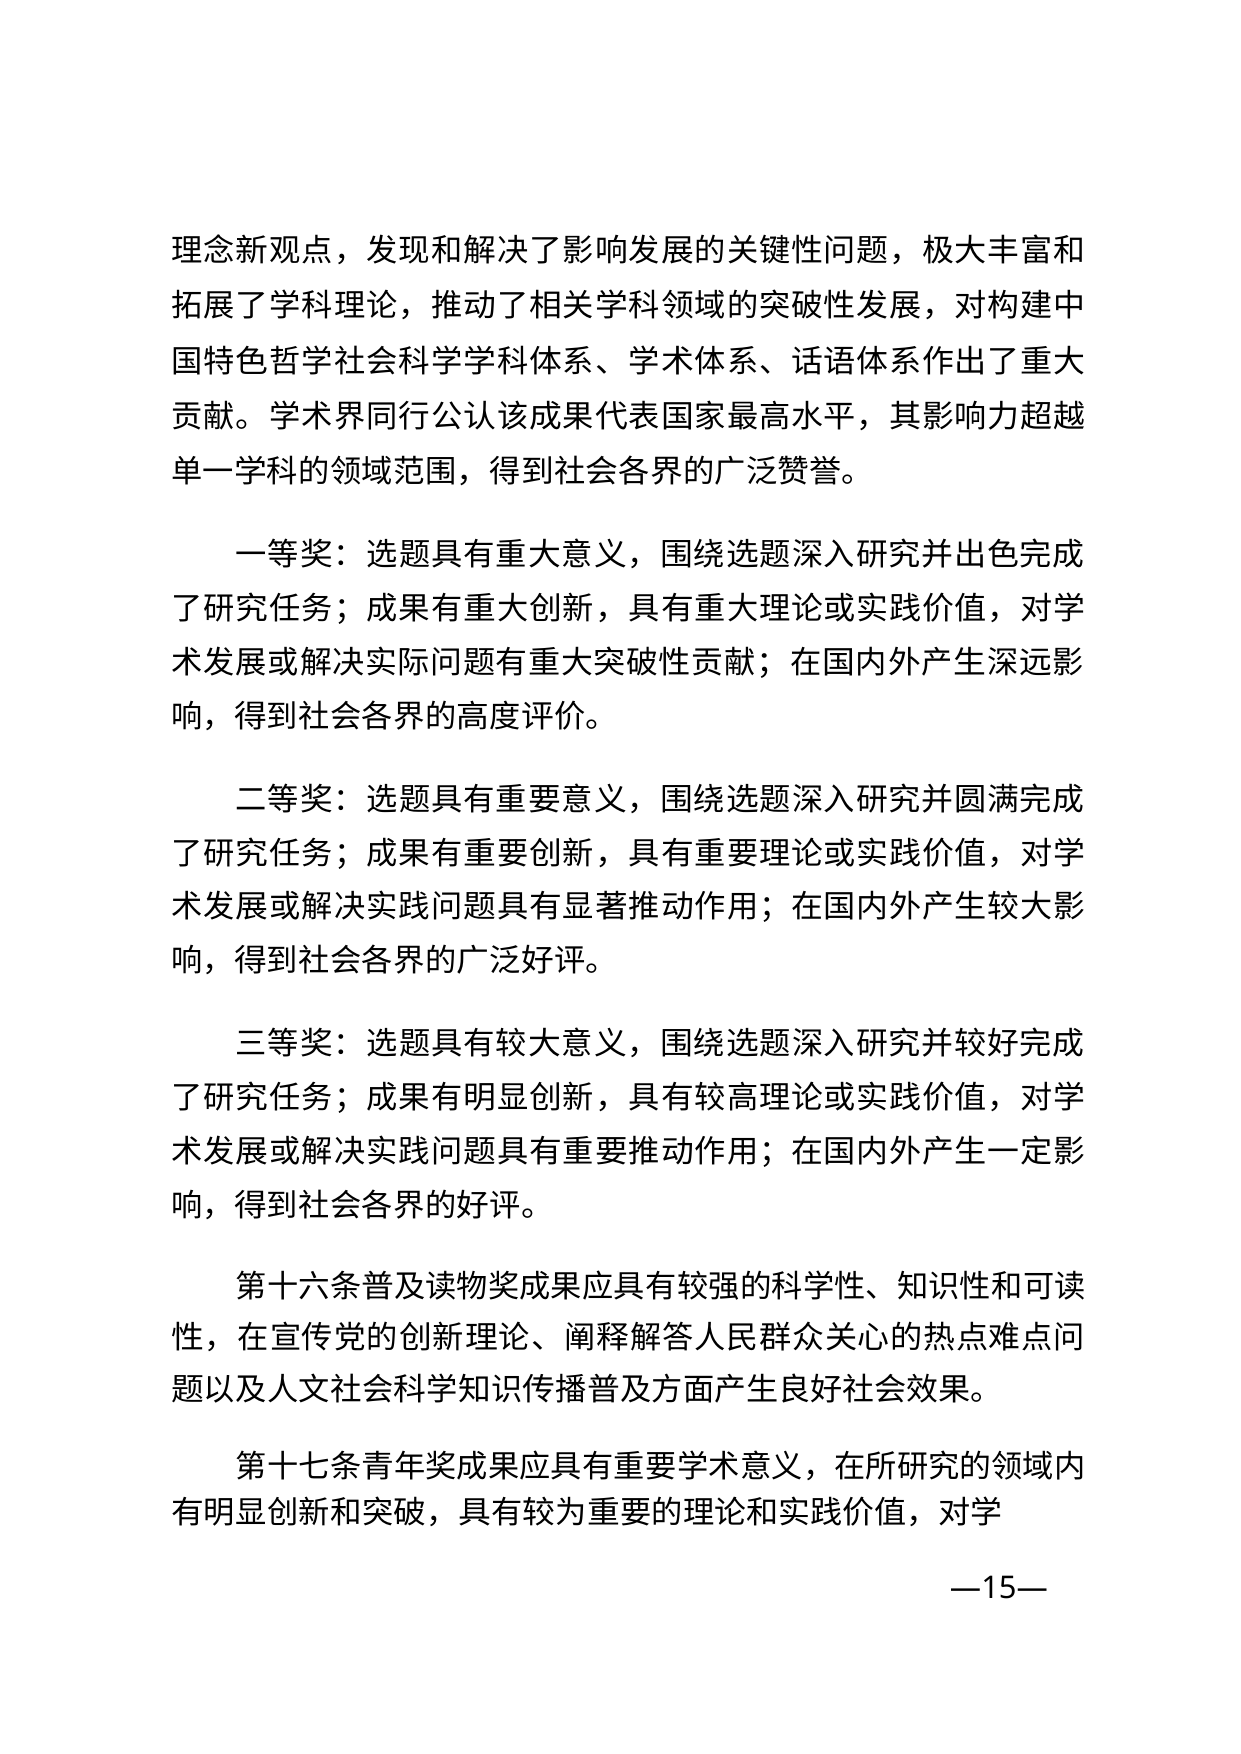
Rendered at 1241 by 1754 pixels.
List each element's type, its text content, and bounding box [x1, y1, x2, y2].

text 第十七条青年奖成果应具有重要学术意义，在所研究的领域内有明显创新和突破，具有较为重要的理论和实践价值，对学 [171, 1440, 1086, 1533]
text 第十六条普及读物奖成果应具有较强的科学性、知识性和可读性，在宣传党的创新理论、阐释解答人民群众关心的热点难点问题以及人文社会科学知识传播普及方面产生良好社会效果。 [171, 1257, 1086, 1410]
text 理念新观点，发现和解决了影响发展的关键性问题，极大丰富和拓展了学科理论，推动了相关学科领域的突破性发展，对构建中国特色哲学社会科学学科体系、学术体系、话语体系作出了重大贡献。学术界同行公认该成果代表国家最高水平，其影响力超越单一学科的领域范围，得到社会各界的广泛赞誉。 [171, 217, 1086, 493]
text 三等奖：选题具有较大意义，围绕选题深入研究并较好完成了研究任务；成果有明显创新，具有较高理论或实践价值，对学术发展或解决实践问题具有重要推动作用；在国内外产生一定影响，得到社会各界的好评。 [171, 1012, 1086, 1227]
text 二等奖：选题具有重要意义，围绕选题深入研究并圆满完成了研究任务；成果有重要创新，具有重要理论或实践价值，对学术发展或解决实践问题具有显著推动作用；在国内外产生较大影响，得到社会各界的广泛好评。 [171, 767, 1086, 982]
text —15— [949, 1573, 1086, 1604]
text 一等奖：选题具有重大意义，围绕选题深入研究并出色完成了研究任务；成果有重大创新，具有重大理论或实践价值，对学术发展或解决实际问题有重大突破性贡献；在国内外产生深远影响，得到社会各界的高度评价。 [171, 523, 1086, 738]
